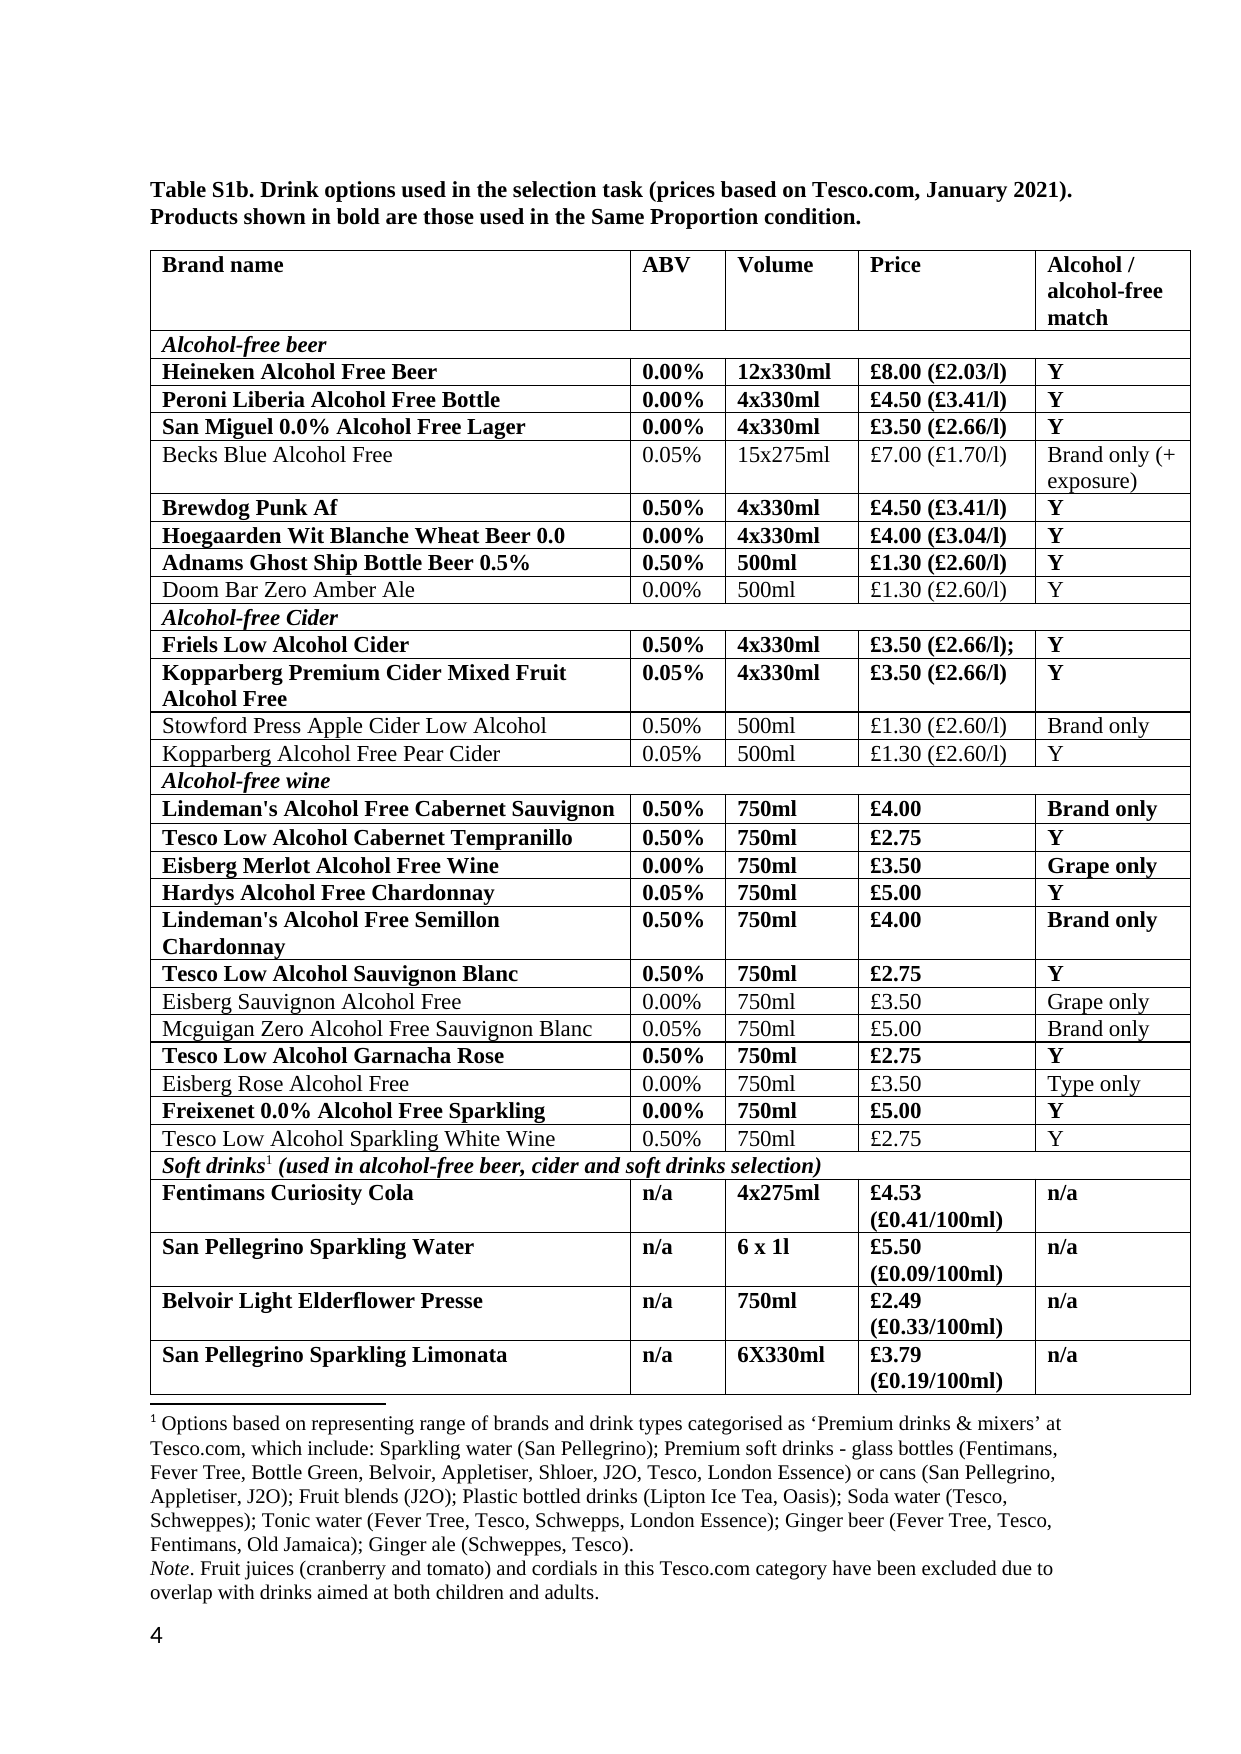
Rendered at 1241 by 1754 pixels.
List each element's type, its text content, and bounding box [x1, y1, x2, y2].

table_cell 0.50% [631, 960, 725, 987]
table_cell 750ml [726, 1043, 858, 1069]
table_cell 0.00% [631, 1097, 725, 1124]
table_cell Adnams Ghost Ship Bottle Beer 0.5% [151, 549, 630, 576]
table_cell £7.00 (£1.70/l) [859, 441, 1035, 493]
table_cell 750ml [726, 1097, 858, 1124]
table_cell 0.50% [631, 631, 725, 658]
table_cell 0.50% [631, 494, 725, 521]
table_cell 0.00% [631, 852, 725, 878]
table_cell Brand only (+ exposure) [1036, 441, 1190, 493]
table_cell San Pellegrino Sparkling Limonata [151, 1341, 630, 1393]
table_cell Soft drinks (used in alcohol-free beer, cider and soft drinks selection) [151, 1152, 1190, 1178]
table_cell n/a [1036, 1233, 1190, 1286]
table_cell n/a [1036, 1287, 1190, 1340]
table_cell Alcohol-free wine [151, 767, 1190, 794]
table_cell £3.50 (£2.66/l) [859, 413, 1035, 439]
table_header ABV [631, 251, 725, 330]
table_cell Y [1036, 631, 1190, 658]
table_cell £4.00 [859, 795, 1035, 823]
table_cell 4x330ml [726, 631, 858, 658]
table_cell Tesco Low Alcohol Garnacha Rose [151, 1043, 630, 1069]
table_cell £5.00 [859, 1015, 1035, 1041]
table_cell Stowford Press Apple Cider Low Alcohol [151, 713, 630, 739]
table_cell 750ml [726, 795, 858, 823]
table_cell £2.49 (£0.33/100ml) [859, 1287, 1035, 1340]
table_cell Tesco Low Alcohol Sauvignon Blanc [151, 960, 630, 987]
table_cell Brand only [1036, 795, 1190, 823]
table_cell 4x330ml [726, 494, 858, 521]
table_header Brand name [151, 251, 630, 330]
table_cell Hoegaarden Wit Blanche Wheat Beer 0.0 [151, 522, 630, 548]
table_cell Y [1036, 1097, 1190, 1124]
table_cell £4.50 (£3.41/l) [859, 494, 1035, 521]
table_cell 0.00% [631, 522, 725, 548]
table_cell £5.00 [859, 1097, 1035, 1124]
table_cell £3.50 [859, 852, 1035, 878]
table_cell Lindeman's Alcohol Free Cabernet Sauvignon [151, 795, 630, 823]
table_cell Heineken Alcohol Free Beer [151, 359, 630, 385]
table_header Alcohol / alcohol-free match [1036, 251, 1190, 330]
table_cell Belvoir Light Elderflower Presse [151, 1287, 630, 1340]
table_cell £2.75 [859, 960, 1035, 987]
table_cell 0.50% [631, 1043, 725, 1069]
table_cell £2.75 [859, 1125, 1035, 1151]
table_cell 0.00% [631, 1070, 725, 1096]
table_cell Eisberg Rose Alcohol Free [151, 1070, 630, 1096]
table_cell 12x330ml [726, 359, 858, 385]
table_cell £1.30 (£2.60/l) [859, 740, 1035, 766]
table_cell Peroni Liberia Alcohol Free Bottle [151, 386, 630, 412]
table_cell £4.00 [859, 907, 1035, 959]
table_cell Y [1036, 494, 1190, 521]
table_cell San Miguel 0.0% Alcohol Free Lager [151, 413, 630, 439]
table_cell Doom Bar Zero Amber Ale [151, 577, 630, 603]
table_cell 15x275ml [726, 441, 858, 493]
table_cell 0.05% [631, 740, 725, 766]
table_cell 0.50% [631, 907, 725, 959]
table_cell 750ml [726, 879, 858, 906]
table_cell 750ml [726, 960, 858, 987]
table_cell Y [1036, 1125, 1190, 1151]
table_cell 0.00% [631, 988, 725, 1014]
table_cell Fentimans Curiosity Cola [151, 1180, 630, 1232]
table_cell n/a [1036, 1180, 1190, 1232]
table_cell Brand only [1036, 713, 1190, 739]
table_cell Tesco Low Alcohol Cabernet Tempranillo [151, 824, 630, 851]
table_cell 4x275ml [726, 1180, 858, 1232]
table_cell Freixenet 0.0% Alcohol Free Sparkling [151, 1097, 630, 1124]
table_cell Brand only [1036, 1015, 1190, 1041]
table_cell 500ml [726, 549, 858, 576]
table_cell Brand only [1036, 907, 1190, 959]
table_cell Y [1036, 824, 1190, 851]
text Table S1b. Drink options used in the selection task (prices based on Tesco.com, January 2021). Products shown in bold are those used in the Same Proportion condition. [150, 176, 1090, 229]
table_cell 0.05% [631, 1015, 725, 1041]
table_cell 750ml [726, 907, 858, 959]
table_cell £1.30 (£2.60/l) [859, 549, 1035, 576]
table_cell Y [1036, 549, 1190, 576]
table_cell n/a [631, 1341, 725, 1393]
table_cell Tesco Low Alcohol Sparkling White Wine [151, 1125, 630, 1151]
table_cell 0.50% [631, 549, 725, 576]
table_cell San Pellegrino Sparkling Water [151, 1233, 630, 1286]
table_cell 0.00% [631, 413, 725, 439]
table_cell £4.00 (£3.04/l) [859, 522, 1035, 548]
table_cell n/a [631, 1287, 725, 1340]
table_cell 750ml [726, 852, 858, 878]
table_cell £3.50 [859, 988, 1035, 1014]
table_cell 0.05% [631, 879, 725, 906]
table_cell 750ml [726, 824, 858, 851]
table_cell Y [1036, 359, 1190, 385]
table_cell £5.00 [859, 879, 1035, 906]
table_cell £3.79 (£0.19/100ml) [859, 1341, 1035, 1393]
table_cell 6 x 1l [726, 1233, 858, 1286]
table_cell Mcguigan Zero Alcohol Free Sauvignon Blanc [151, 1015, 630, 1041]
table_cell Y [1036, 386, 1190, 412]
table_cell Hardys Alcohol Free Chardonnay [151, 879, 630, 906]
table_cell Y [1036, 522, 1190, 548]
table_cell n/a [631, 1180, 725, 1232]
table_cell £4.50 (£3.41/l) [859, 386, 1035, 412]
table_cell 4x330ml [726, 386, 858, 412]
table_cell 750ml [726, 1287, 858, 1340]
table_cell Alcohol-free Cider [151, 604, 1190, 630]
table_cell 500ml [726, 740, 858, 766]
table_cell £3.50 (£2.66/l) [859, 659, 1035, 711]
table_cell Y [1036, 1043, 1190, 1069]
table_cell 750ml [726, 1015, 858, 1041]
table_cell Friels Low Alcohol Cider [151, 631, 630, 658]
table_cell Type only [1036, 1070, 1190, 1096]
table_cell Becks Blue Alcohol Free [151, 441, 630, 493]
table_cell 750ml [726, 988, 858, 1014]
table_cell Y [1036, 413, 1190, 439]
table_cell 750ml [726, 1070, 858, 1096]
table_cell n/a [631, 1233, 725, 1286]
table_cell 750ml [726, 1125, 858, 1151]
table_cell 0.50% [631, 824, 725, 851]
table_cell £3.50 (£2.66/l); [859, 631, 1035, 658]
table_cell 0.05% [631, 441, 725, 493]
table_cell n/a [1036, 1341, 1190, 1393]
table_cell 500ml [726, 713, 858, 739]
table_cell 0.00% [631, 577, 725, 603]
table_cell 4x330ml [726, 522, 858, 548]
table_cell Grape only [1036, 852, 1190, 878]
table_cell £8.00 (£2.03/l) [859, 359, 1035, 385]
table_cell Y [1036, 577, 1190, 603]
table_cell Y [1036, 879, 1190, 906]
table_cell 0.05% [631, 659, 725, 711]
table_cell Kopparberg Alcohol Free Pear Cider [151, 740, 630, 766]
table_cell 0.00% [631, 386, 725, 412]
table_cell 4x330ml [726, 659, 858, 711]
table_cell £2.75 [859, 824, 1035, 851]
table_cell Brewdog Punk Af [151, 494, 630, 521]
table_cell £1.30 (£2.60/l) [859, 713, 1035, 739]
table_cell £2.75 [859, 1043, 1035, 1069]
table_cell Grape only [1036, 988, 1190, 1014]
table_cell Alcohol-free beer [151, 331, 1190, 357]
table_cell 0.50% [631, 713, 725, 739]
table_cell £1.30 (£2.60/l) [859, 577, 1035, 603]
table_cell £4.53 (£0.41/100ml) [859, 1180, 1035, 1232]
table_cell 0.50% [631, 1125, 725, 1151]
table_cell £3.50 [859, 1070, 1035, 1096]
table_cell 4x330ml [726, 413, 858, 439]
table_cell Kopparberg Premium Cider Mixed Fruit Alcohol Free [151, 659, 630, 711]
table_cell £5.50 (£0.09/100ml) [859, 1233, 1035, 1286]
table_cell 500ml [726, 577, 858, 603]
table_cell Y [1036, 659, 1190, 711]
table_cell 0.00% [631, 359, 725, 385]
table_header Price [859, 251, 1035, 330]
table_cell Eisberg Merlot Alcohol Free Wine [151, 852, 630, 878]
table_cell Y [1036, 960, 1190, 987]
table_cell Eisberg Sauvignon Alcohol Free [151, 988, 630, 1014]
table_cell Lindeman's Alcohol Free Semillon Chardonnay [151, 907, 630, 959]
table_cell 6X330ml [726, 1341, 858, 1393]
table_cell 0.50% [631, 795, 725, 823]
table_cell Y [1036, 740, 1190, 766]
table_header Volume [726, 251, 858, 330]
